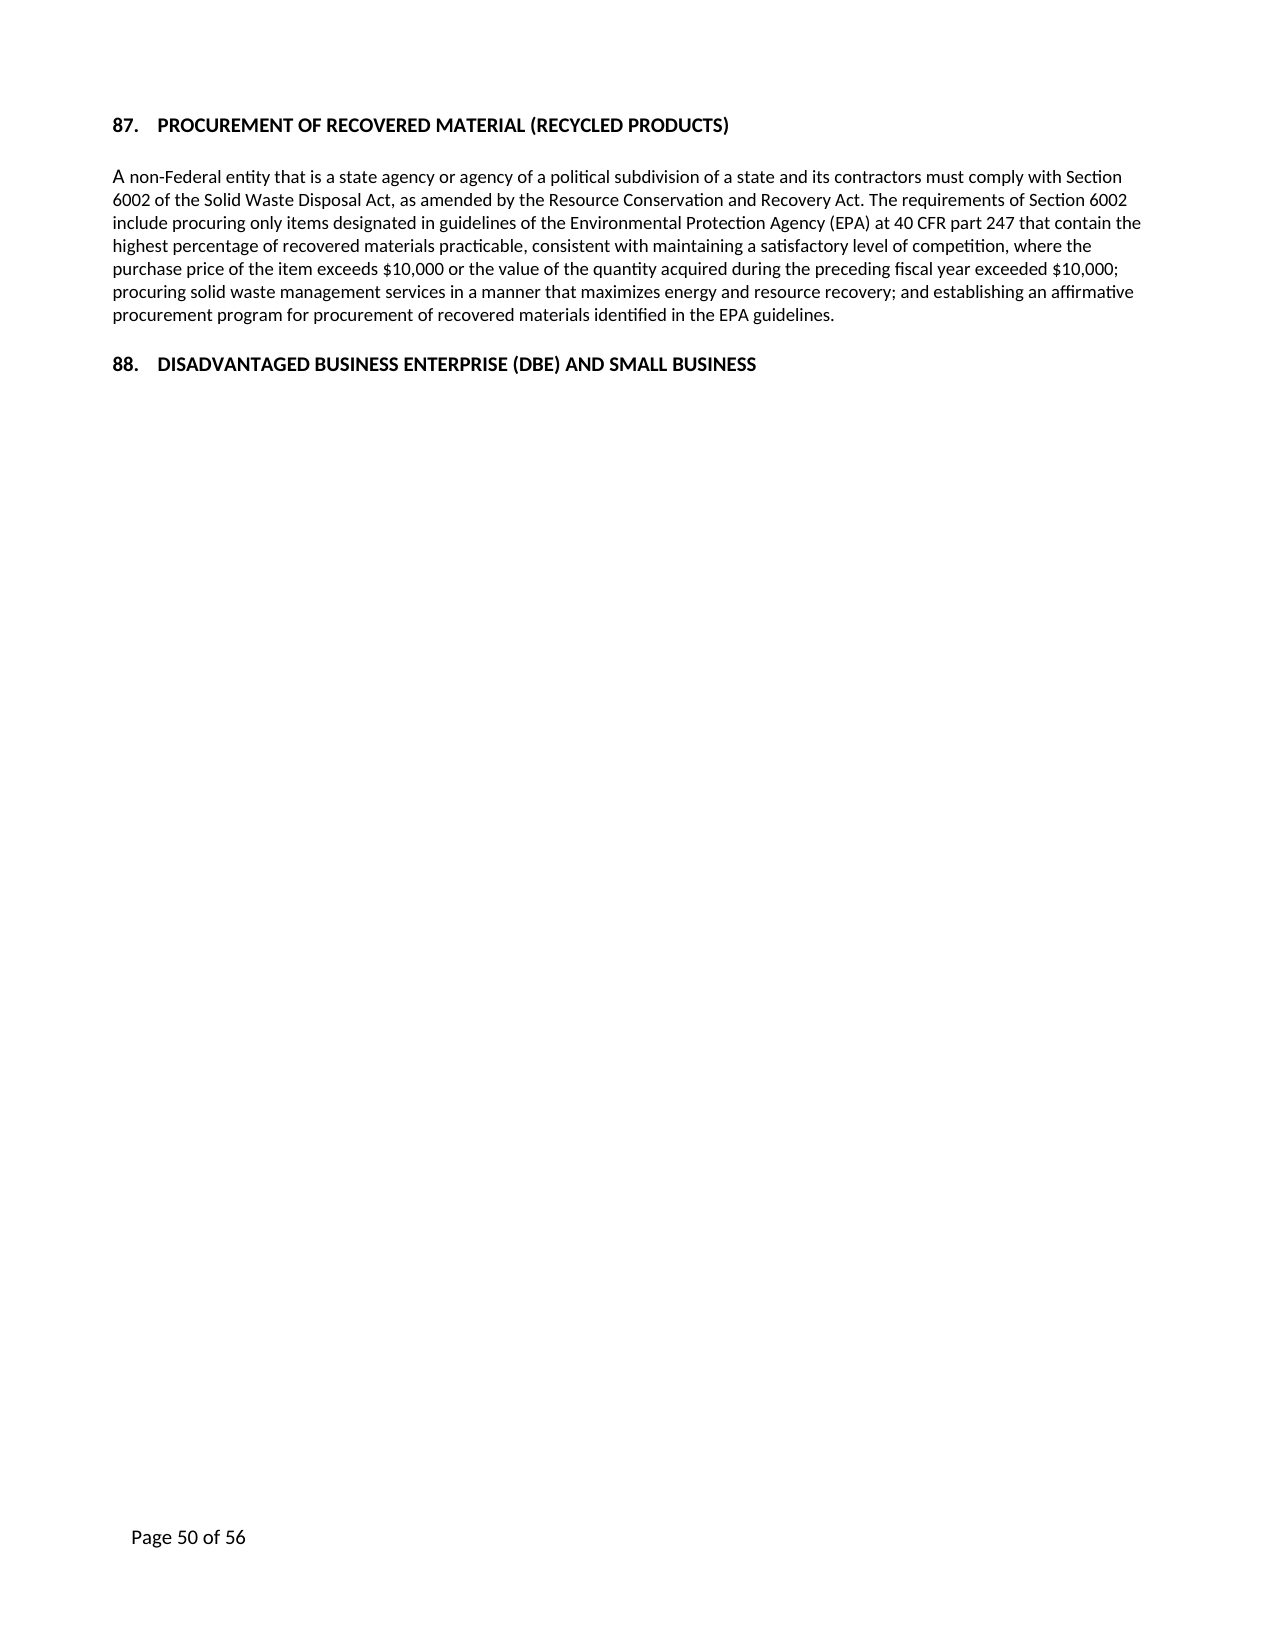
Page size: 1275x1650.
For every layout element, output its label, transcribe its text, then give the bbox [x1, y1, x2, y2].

subtitle Disadvantaged Business Enterprise (DBE) and Small Business [112, 351, 1162, 376]
text A non-Federal entity that is a state agency or agency of a political subdivision of a state and its contractors must comply with Section 6002 of the Solid Waste Disposal Act, as amended by the Resource Conservation and Recovery Act. The requirements of Section 6002 include procuring only items designated in guidelines of the Environmental Protection Agency (EPA) at 40 CFR part 247 that contain the highest percentage of recovered materials practicable, consistent with maintaining a satisfactory level of competition, where the purchase price of the item exceeds $10,000 or the value of the quantity acquired during the preceding fiscal year exceeded $10,000; procuring solid waste management services in a manner that maximizes energy and resource recovery; and establishing an affirmative procurement program for procurement of recovered materials identified in the EPA guidelines. [112, 163, 1162, 326]
subtitle Procurement of Recovered Material (Recycled Products) [112, 112, 1162, 138]
